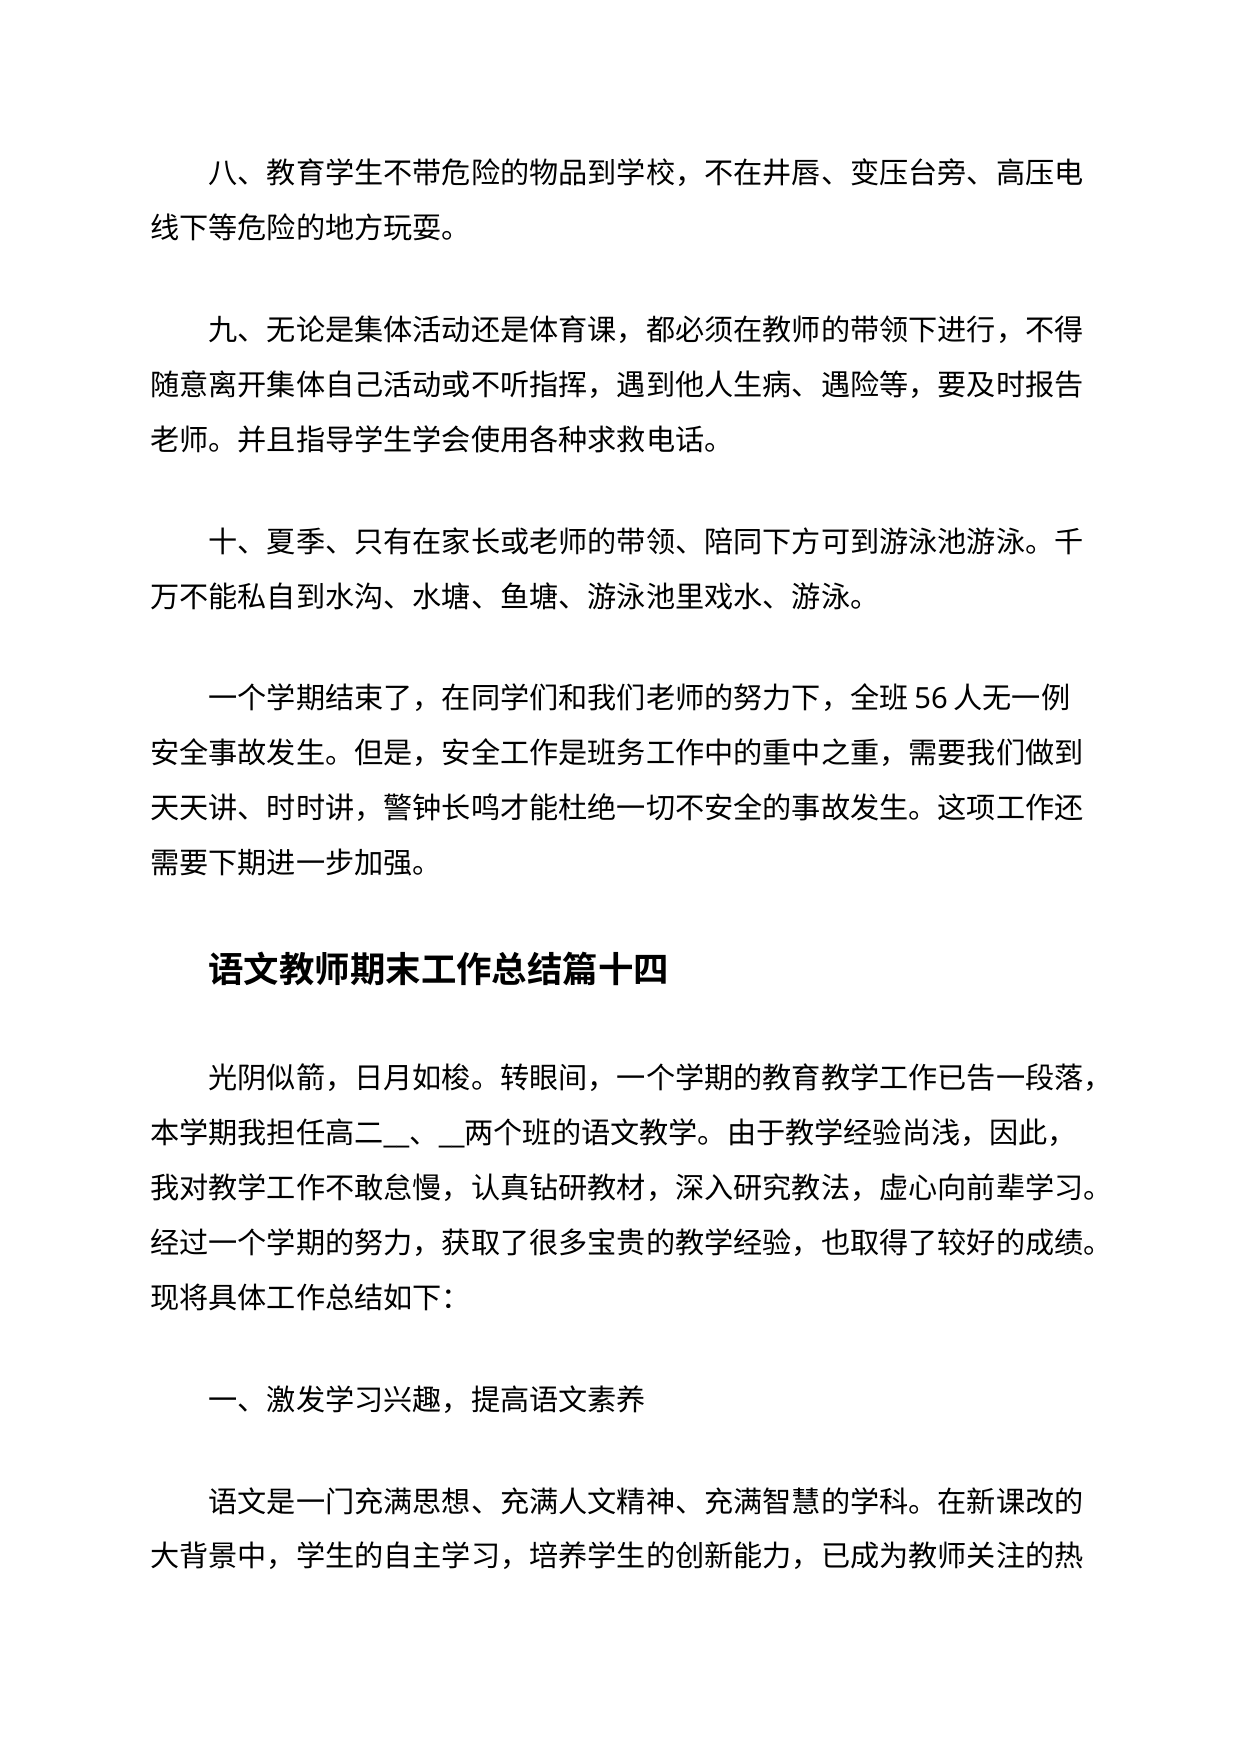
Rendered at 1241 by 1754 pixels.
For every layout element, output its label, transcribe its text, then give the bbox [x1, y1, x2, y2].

text 九、无论是集体活动还是体育课，都必须在教师的带领下进行，不得随意离开集体自己活动或不听指挥，遇到他人生病、遇险等，要及时报告老师。并且指导学生学会使用各种求救电话。 [150, 307, 1090, 459]
text 一、激发学习兴趣，提高语文素养 [150, 1376, 1090, 1419]
text 八、教育学生不带危险的物品到学校，不在井唇、变压台旁、高压电线下等危险的地方玩耍。 [150, 150, 1090, 247]
text 光阴似箭，日月如梭。转眼间，一个学期的教育教学工作已告一段落，本学期我担任高二__、__两个班的语文教学。由于教学经验尚浅，因此，我对教学工作不敢怠慢，认真钻研教材，深入研究教法，虚心向前辈学习。经过一个学期的努力，获取了很多宝贵的教学经验，也取得了较好的成绩。现将具体工作总结如下： [150, 1055, 1090, 1317]
text 一个学期结束了，在同学们和我们老师的努力下，全班56人无一例安全事故发生。但是，安全工作是班务工作中的重中之重，需要我们做到天天讲、时时讲，警钟长鸣才能杜绝一切不安全的事故发生。这项工作还需要下期进一步加强。 [150, 675, 1090, 882]
text 十、夏季、只有在家长或老师的带领、陪同下方可到游泳池游泳。千万不能私自到水沟、水塘、鱼塘、游泳池里戏水、游泳。 [150, 518, 1090, 615]
text 语文教师期末工作总结篇十四 [150, 941, 1090, 993]
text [150, 1478, 1090, 1575]
